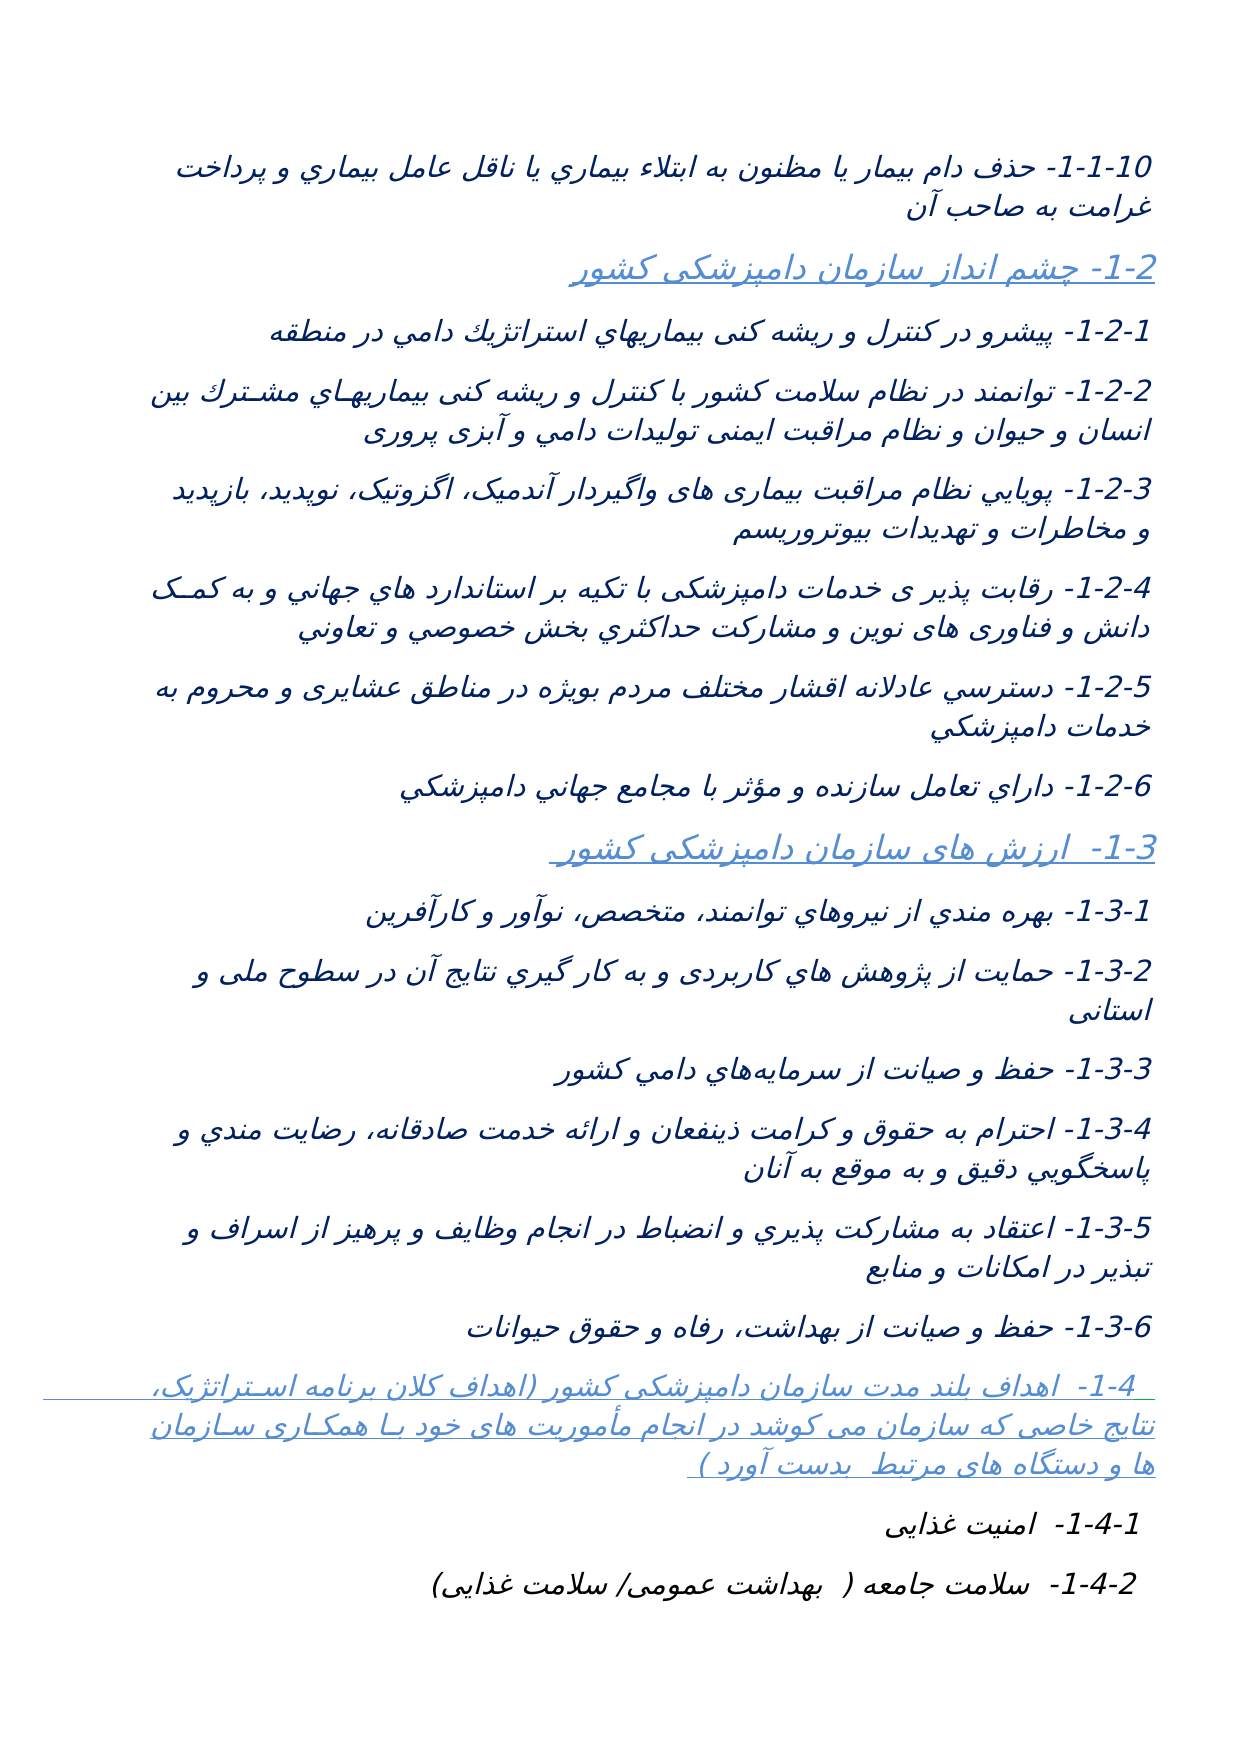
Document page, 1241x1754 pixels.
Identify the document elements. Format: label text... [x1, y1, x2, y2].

text 1-4- اهداف بلند مدت سازمان دامپزشکی کشور (اهداف کلان برنامه استراتژیک، نتایج خاصی که سازمان می کوشد در انجام مأموریت های خود با همکاری سازمان ها و دستگاه های مرتبط بدست آورد ) [150, 1400, 1155, 1438]
text 1-2-4- رقابت پذير ی خدمات دامپزشکی با تكيه بر استاندارد هاي جهاني و به کمک دانش و فناوری های نوین و مشاركت حداكثري بخش خصوصي و تعاوني [150, 571, 1150, 644]
text 1-4-1- امنیت غذایی [150, 1507, 1150, 1541]
text 1-3-4- احترام به حقوق و كرامت ذينفعان و ارائه خدمت صادقانه، رضايت مندي و پاسخگويي دقيق و به موقع به آنان [150, 1112, 1150, 1185]
text 1-3-1- بهره مندي از نيروهاي توانمند، متخصص، نوآور و كارآفرين [150, 894, 1150, 928]
text 1-2-5- دسترسي عادلانه اقشار مختلف مردم بویژه در مناطق عشایری و محروم به خدمات دامپزشكي [150, 670, 1150, 743]
text 1-3-2- حمایت از پژوهش هاي کاربردی و به كار گيري نتایج آن در سطوح ملی و استانی [150, 954, 1150, 1027]
text 1-2-6- داراي تعامل سازنده و مؤثر با مجامع جهاني دامپزشكي [150, 769, 1150, 803]
text 1-2-1- پيشرو در كنترل و ریشه کنی بيماريهاي استراتژيك دامي در منطقه [150, 314, 1150, 348]
text 1-4-2- سلامت جامعه ( بهداشت عمومی/ سلامت غذایی) [150, 1567, 1135, 1601]
text 1-1-10- حذف دام‌ بيمار يا مظنون‌ به‌ ابتلاء بيماري‌ يا ناقل‌ عامل‌ بيماري‌ و پرداخت غرامت به صاحب آن [150, 150, 1150, 223]
text 1-2-2- توانمند در نظام سلامت كشور با كنترل و ریشه کنی بيماريهاي مشترك بين انسان و حيوان و نظام مراقبت ایمنی توليدات دامي و آبزی پروری [150, 374, 1150, 447]
text 1-3-5- اعتقاد به مشاركت پذيري و انضباط در انجام وظايف و پرهيز از اسراف و تبذير در امكانات و منابع [150, 1211, 1150, 1284]
text 1-3- ارزش های سازمان دامپزشکی کشور [150, 829, 1155, 868]
text 1-2-3- پويايي نظام مراقبت بیماری های واگيردار آندمیک، اگزوتیک، نوپدید، بازپدید و مخاطرات و تهدیدات بیوتروریسم [150, 473, 1150, 546]
text 1-4- اهداف بلند مدت سازمان دامپزشکی کشور (اهداف کلان برنامه استراتژیک، نتایج خاصی که سازمان می کوشد در انجام مأموریت های خود با همکاری سازمان ها و دستگاه های مرتبط بدست آورد ) [150, 1439, 1155, 1482]
text 1-2- چشم انداز سازمان دامپزشکی کشور [150, 249, 1155, 288]
text 1-3-6- حفظ و صيانت از بهداشت، رفاه و حقوق حيوانات [150, 1310, 1150, 1344]
text 1-3-3- حفظ و صيانت از سرمايه‌هاي دامي كشور [150, 1053, 1150, 1087]
text 1-4- اهداف بلند مدت سازمان دامپزشکی کشور (اهداف کلان برنامه استراتژیک، نتایج خاصی که سازمان می کوشد در انجام مأموریت های خود با همکاری سازمان ها و دستگاه های مرتبط بدست آورد ) [150, 1370, 1155, 1399]
